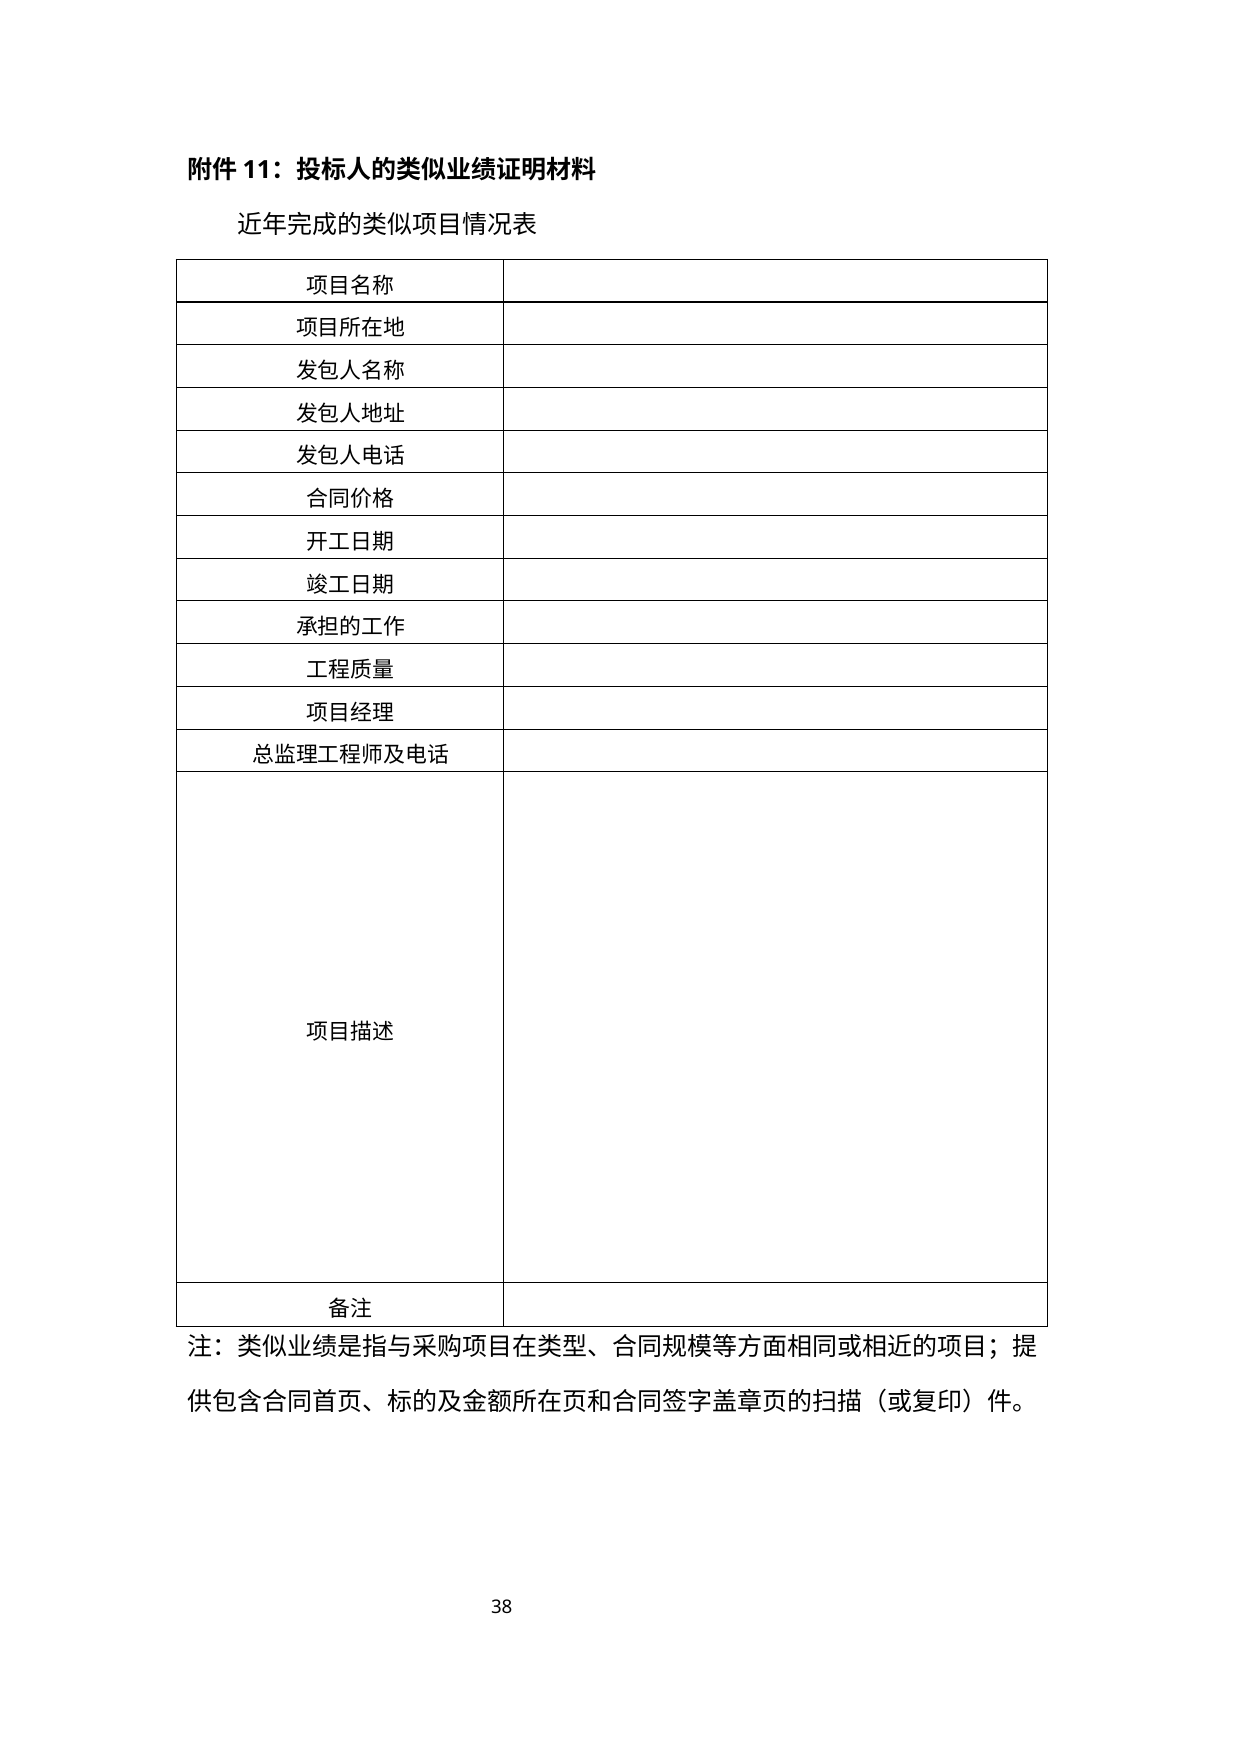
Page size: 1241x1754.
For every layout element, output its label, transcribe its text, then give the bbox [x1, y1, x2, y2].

table_cell [504, 473, 1047, 515]
table_cell [504, 559, 1047, 600]
table_cell 发包人电话 [177, 431, 503, 472]
table_cell 发包人地址 [177, 388, 503, 429]
table_cell 承担的工作 [177, 601, 503, 643]
table_header 项目名称 [177, 260, 503, 301]
table_cell [504, 303, 1047, 344]
table_cell 合同价格 [177, 473, 503, 515]
table_cell [504, 772, 1047, 1282]
table_cell 备注 [177, 1283, 503, 1326]
text 近年完成的类似项目情况表 [187, 204, 1053, 241]
table_cell 项目经理 [177, 687, 503, 728]
table_cell 竣工日期 [177, 559, 503, 600]
table_cell [504, 644, 1047, 686]
table_cell [504, 687, 1047, 728]
text 注：类似业绩是指与采购项目在类型、合同规模等方面相同或相近的项目；提供包含合同首页、标的及金额所在页和合同签字盖章页的扫描（或复印）件。 [187, 1327, 1053, 1417]
table_cell [504, 601, 1047, 643]
table_cell [504, 1283, 1047, 1326]
table_cell [504, 345, 1047, 387]
table_cell 开工日期 [177, 516, 503, 558]
table_cell [504, 388, 1047, 429]
table_header [504, 260, 1047, 301]
table_cell 工程质量 [177, 644, 503, 686]
table_cell 发包人名称 [177, 345, 503, 387]
table_cell [504, 730, 1047, 771]
table_cell [504, 516, 1047, 558]
table_cell 总监理工程师及电话 [177, 730, 503, 771]
table_cell [504, 431, 1047, 472]
text 附件11：投标人的类似业绩证明材料 [187, 150, 1053, 186]
table_cell 项目所在地 [177, 303, 503, 344]
table_cell 项目描述 [177, 772, 503, 1282]
